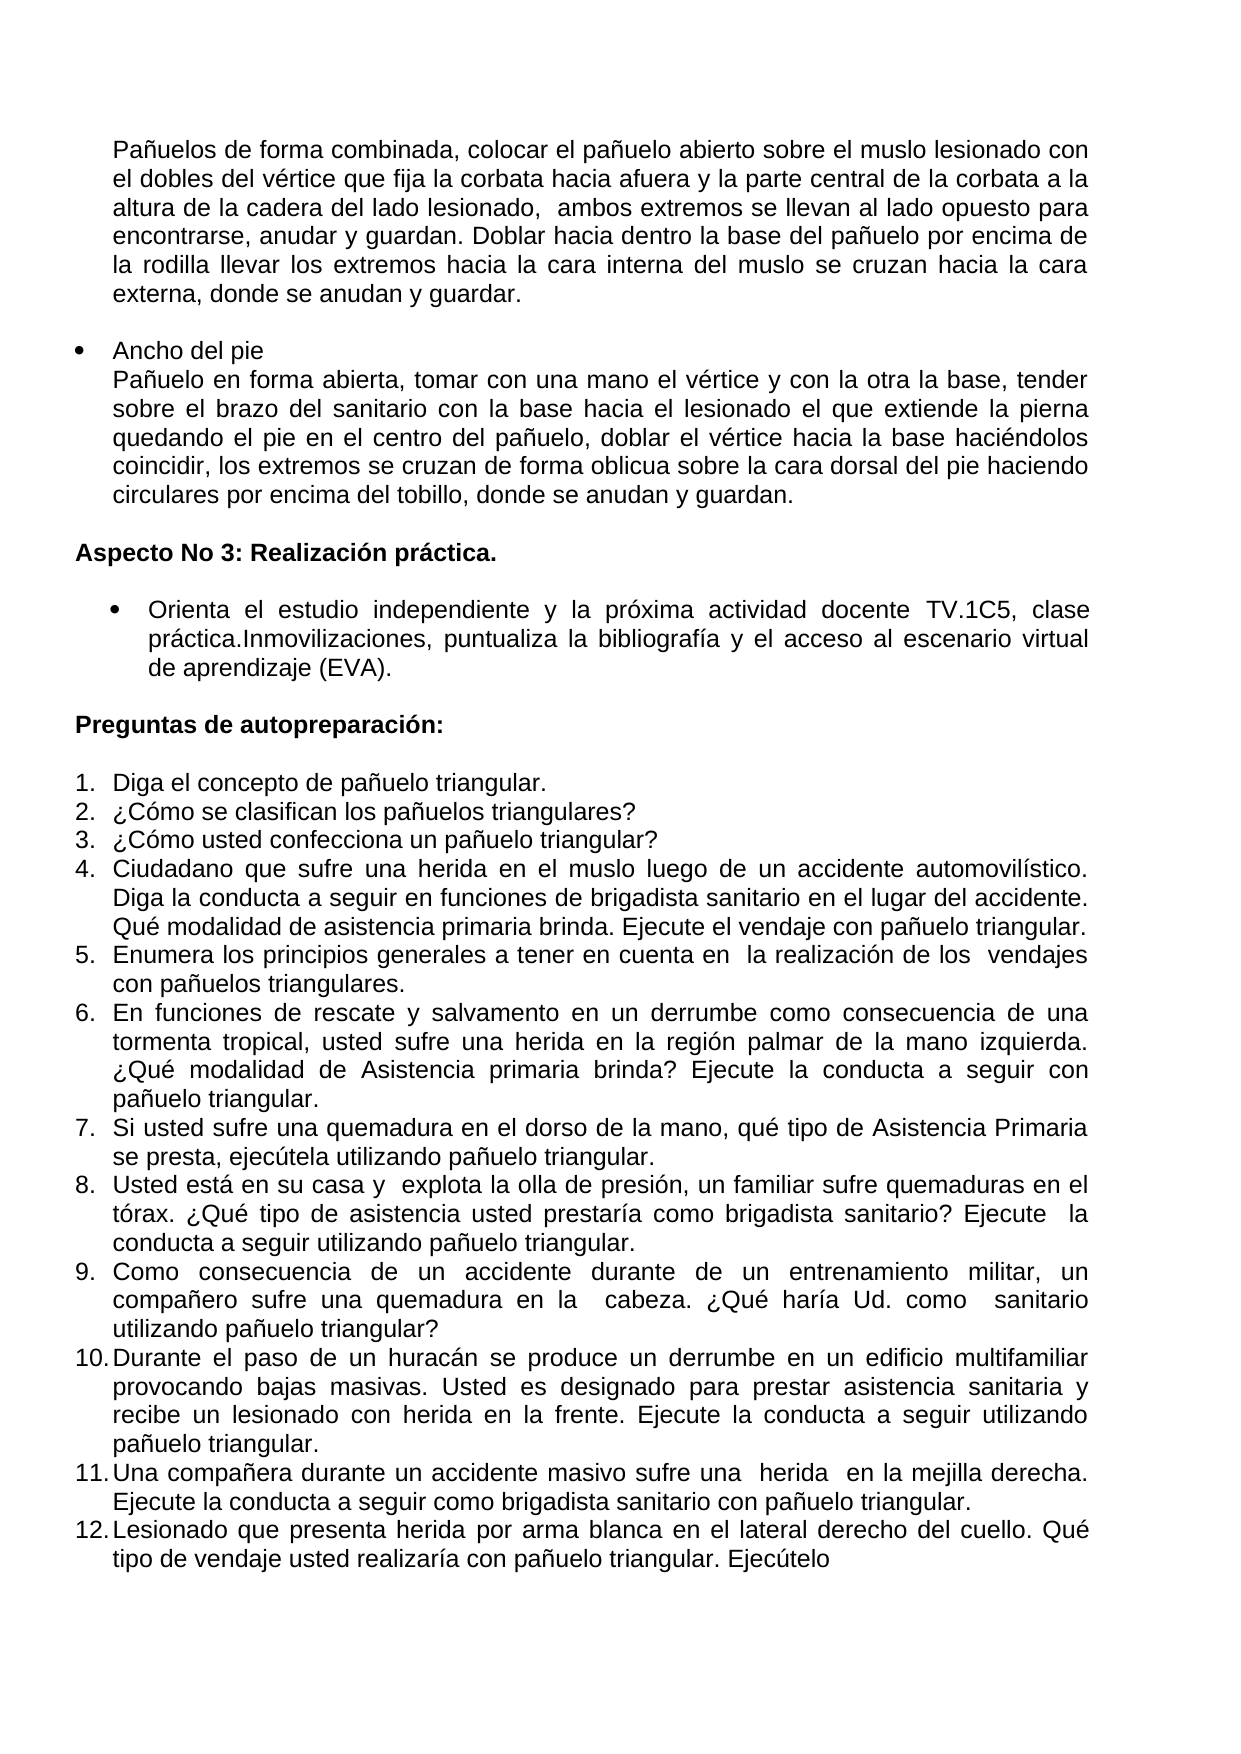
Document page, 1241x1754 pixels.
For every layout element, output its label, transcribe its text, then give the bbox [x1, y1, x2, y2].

list Lesionado que presenta herida por arma blanca en el lateral derecho del cuello. Qué tipo de vendaje usted realizaría con pañuelo triangular. Ejecútelo [75, 1515, 1090, 1573]
list Como consecuencia de un accidente durante de un entrenamiento militar, un compañero sufre una quemadura en la cabeza. ¿Qué haría Ud. como sanitario utilizando pañuelo triangular? [75, 1256, 1090, 1343]
text Aspecto No 3: Realización práctica. [75, 538, 1090, 566]
list Ciudadano que sufre una herida en el muslo luego de un accidente automovilístico. Diga la conducta a seguir en funciones de brigadista sanitario en el lugar del accidente. Qué modalidad de asistencia primaria brinda. Ejecute el vendaje con pañuelo triangular. [75, 854, 1090, 940]
list Diga el concepto de pañuelo triangular. [75, 768, 1090, 796]
list Pañuelos de forma combinada, colocar el pañuelo abierto sobre el muslo lesionado con el dobles del vértice que fija la corbata hacia afuera y la parte central de la corbata a la altura de la cadera del lado lesionado, ambos extremos se llevan al lado opuesto para encontrarse, anudar y guardan. Doblar hacia dentro la base del pañuelo por encima de la rodilla llevar los extremos hacia la cara interna del muslo se cruzan hacia la cara externa, donde se anudan y guardar. [112, 135, 1090, 307]
list ¿Cómo usted confecciona un pañuelo triangular? [75, 825, 1090, 854]
text Preguntas de autopreparación: [75, 710, 1090, 739]
list Una compañera durante un accidente masivo sufre una herida en la mejilla derecha. Ejecute la conducta a seguir como brigadista sanitario con pañuelo triangular. [75, 1458, 1090, 1515]
list Durante el paso de un huracán se produce un derrumbe en un edificio multifamiliar provocando bajas masivas. Usted es designado para prestar asistencia sanitaria y recibe un lesionado con herida en la frente. Ejecute la conducta a seguir utilizando pañuelo triangular. [75, 1343, 1090, 1458]
list ¿Cómo se clasifican los pañuelos triangulares? [75, 796, 1090, 825]
list Enumera los principios generales a tener en cuenta en la realización de los vendajes con pañuelos triangulares. [75, 940, 1090, 998]
list Usted está en su casa y explota la olla de presión, un familiar sufre quemaduras en el tórax. ¿Qué tipo de asistencia usted prestaría como brigadista sanitario? Ejecute la conducta a seguir utilizando pañuelo triangular. [75, 1170, 1090, 1256]
text Pañuelo en forma abierta, tomar con una mano el vértice y con la otra la base, tender sobre el brazo del sanitario con la base hacia el lesionado el que extiende la pierna quedando el pie en el centro del pañuelo, doblar el vértice hacia la base haciéndolos coincidir, los extremos se cruzan de forma oblicua sobre la cara dorsal del pie haciendo circulares por encima del tobillo, donde se anudan y guardan. [112, 365, 1090, 509]
list Orienta el estudio independiente y la próxima actividad docente TV.1C5, clase práctica.Inmovilizaciones, puntualiza la bibliografía y el acceso al escenario virtual de aprendizaje (EVA). [110, 595, 1090, 681]
list Si usted sufre una quemadura en el dorso de la mano, qué tipo de Asistencia Primaria se presta, ejecútela utilizando pañuelo triangular. [75, 1113, 1090, 1170]
list En funciones de rescate y salvamento en un derrumbe como consecuencia de una tormenta tropical, usted sufre una herida en la región palmar de la mano izquierda. ¿Qué modalidad de Asistencia primaria brinda? Ejecute la conducta a seguir con pañuelo triangular. [75, 998, 1090, 1113]
list Ancho del pie [75, 336, 1090, 365]
